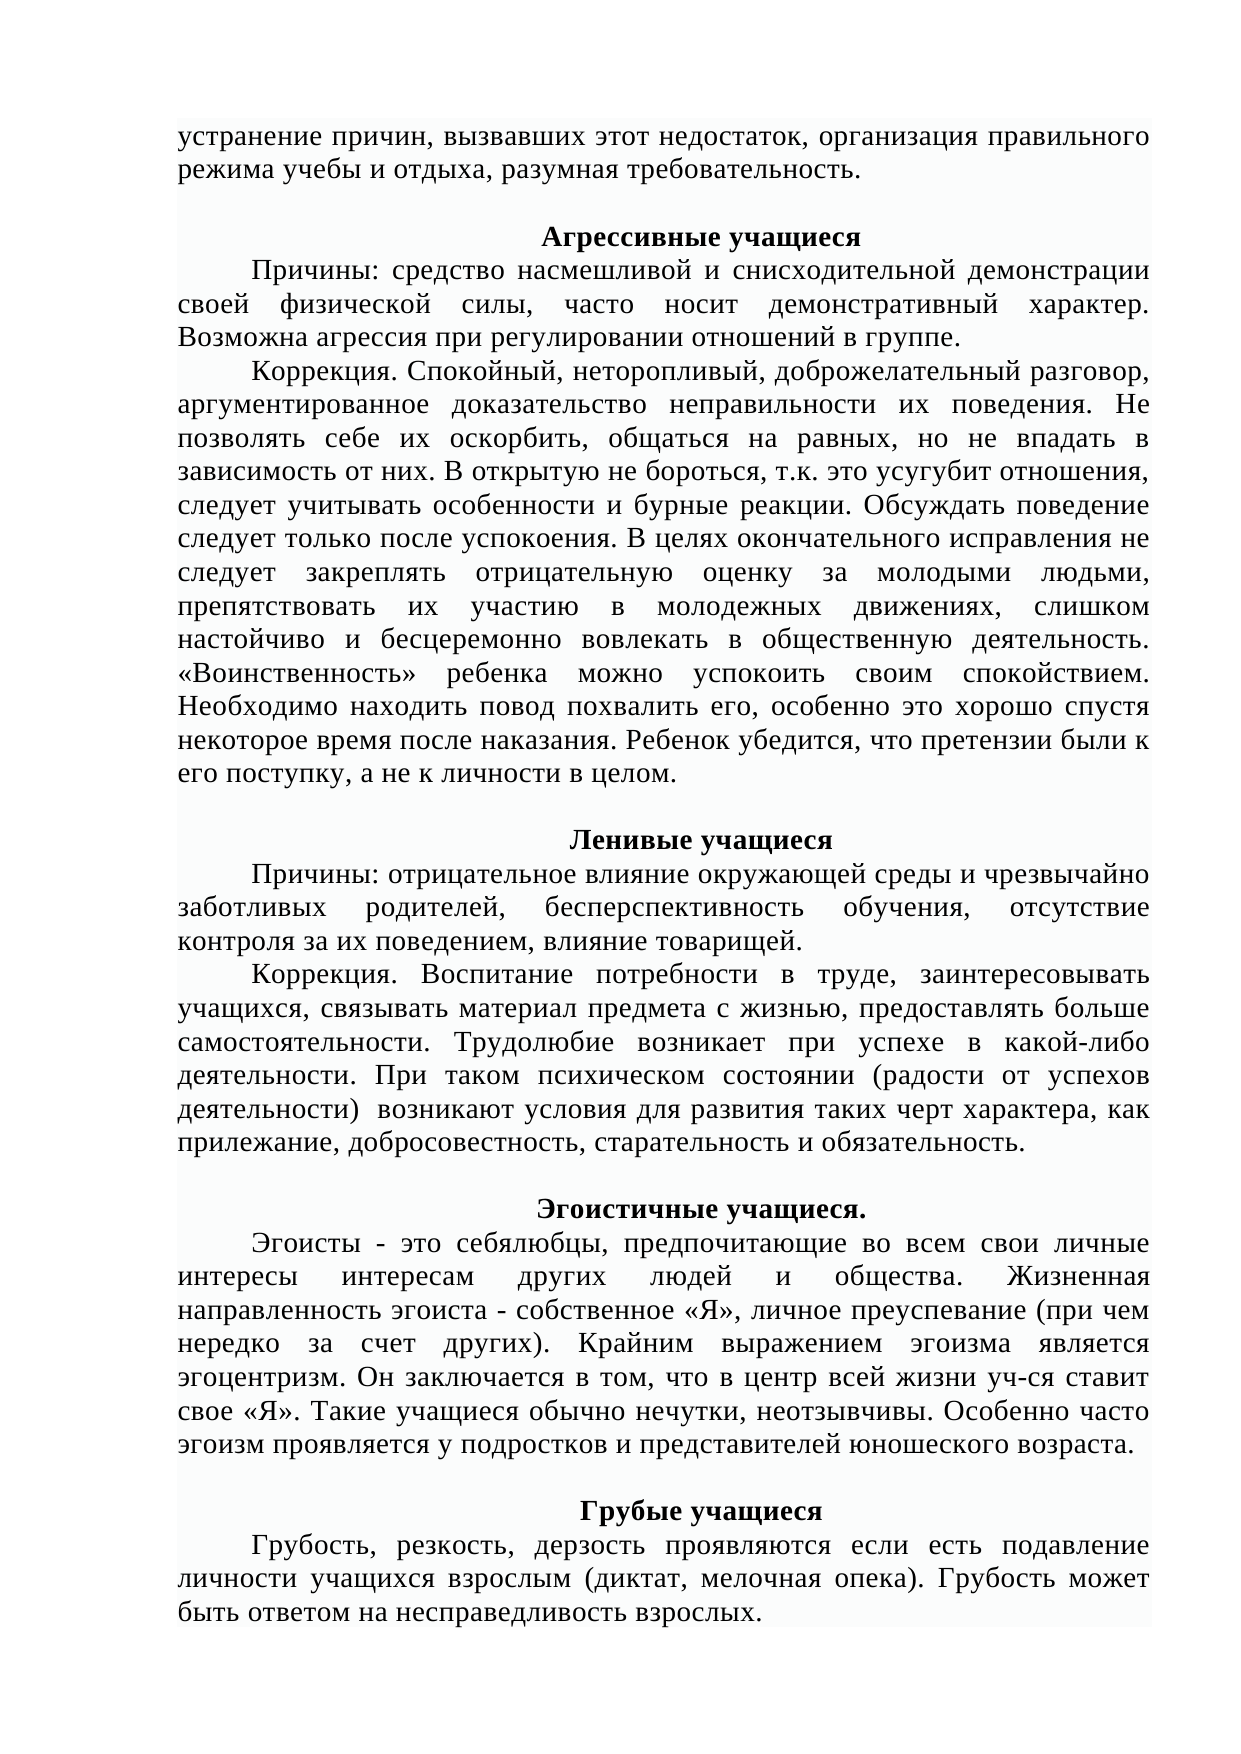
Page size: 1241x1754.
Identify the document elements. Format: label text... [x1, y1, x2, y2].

text Эгоистичные учащиеся. [177, 1191, 1152, 1225]
text Грубость, резкость, дерзость проявляются если есть подавление личности учащихся взрослым (диктат, мелочная опека). Грубость может быть ответом на несправедливость взрослых. [177, 1527, 1152, 1627]
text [177, 118, 1152, 185]
text Агрессивные учащиеся [177, 219, 1152, 252]
text Эгоисты - это себялюбцы, предпочитающие во всем свои личные интересы интересам других людей и общества. Жизненная направленность эгоиста - собственное «Я», личное преуспевание (при чем нередко за счет других). Крайним выражением эгоизма является эгоцентризм. Он заключается в том, что в центр всей жизни уч-ся ставит свое «Я». Такие учащиеся обычно нечутки, неотзывчивы. Особенно часто эгоизм проявляется у подростков и представителей юношеского возраста. [177, 1225, 1152, 1460]
text Причины: средство насмешливой и снисходительной демонстрации своей физической силы, часто носит демонстративный характер. Возможна агрессия при регулировании отношений в группе. [177, 252, 1152, 353]
text Коррекция. Спокойный, неторопливый, доброжелательный разговор, аргументированное доказательство неправильности их поведения. Не позволять себе их оскорбить, общаться на равных, но не впадать в зависимость от них. В открытую не бороться, т.к. это усугубит отношения, следует учитывать особенности и бурные реакции. Обсуждать поведение следует только после успокоения. В целях окончательного исправления не следует закреплять отрицательную оценку за молодыми людьми, препятствовать их участию в молодежных движениях, слишком настойчиво и бесцеремонно вовлекать в общественную деятельность. «Воинственность» ребенка можно успокоить своим спокойствием. Необходимо находить повод похвалить его, особенно это хорошо спустя некоторое время после наказания. Ребенок убедится, что претензии были к его поступку, а не к личности в целом. [177, 353, 1152, 789]
text Грубые учащиеся [177, 1493, 1152, 1527]
text Ленивые учащиеся [177, 822, 1152, 856]
text Коррекция. Воспитание потребности в труде, заинтересовывать учащихся, связывать материал предмета с жизнью, предоставлять больше самостоятельности. Трудолюбие возникает при успехе в какой-либо деятельности. При таком психическом состоянии (радости от успехов деятельности) возникают условия для развития таких черт характера, как прилежание, добросовестность, старательность и обязательность. [177, 957, 1152, 1158]
text Причины: отрицательное влияние окружающей среды и чрезвычайно заботливых родителей, бесперспективность обучения, отсутствие контроля за их поведением, влияние товарищей. [177, 856, 1152, 957]
